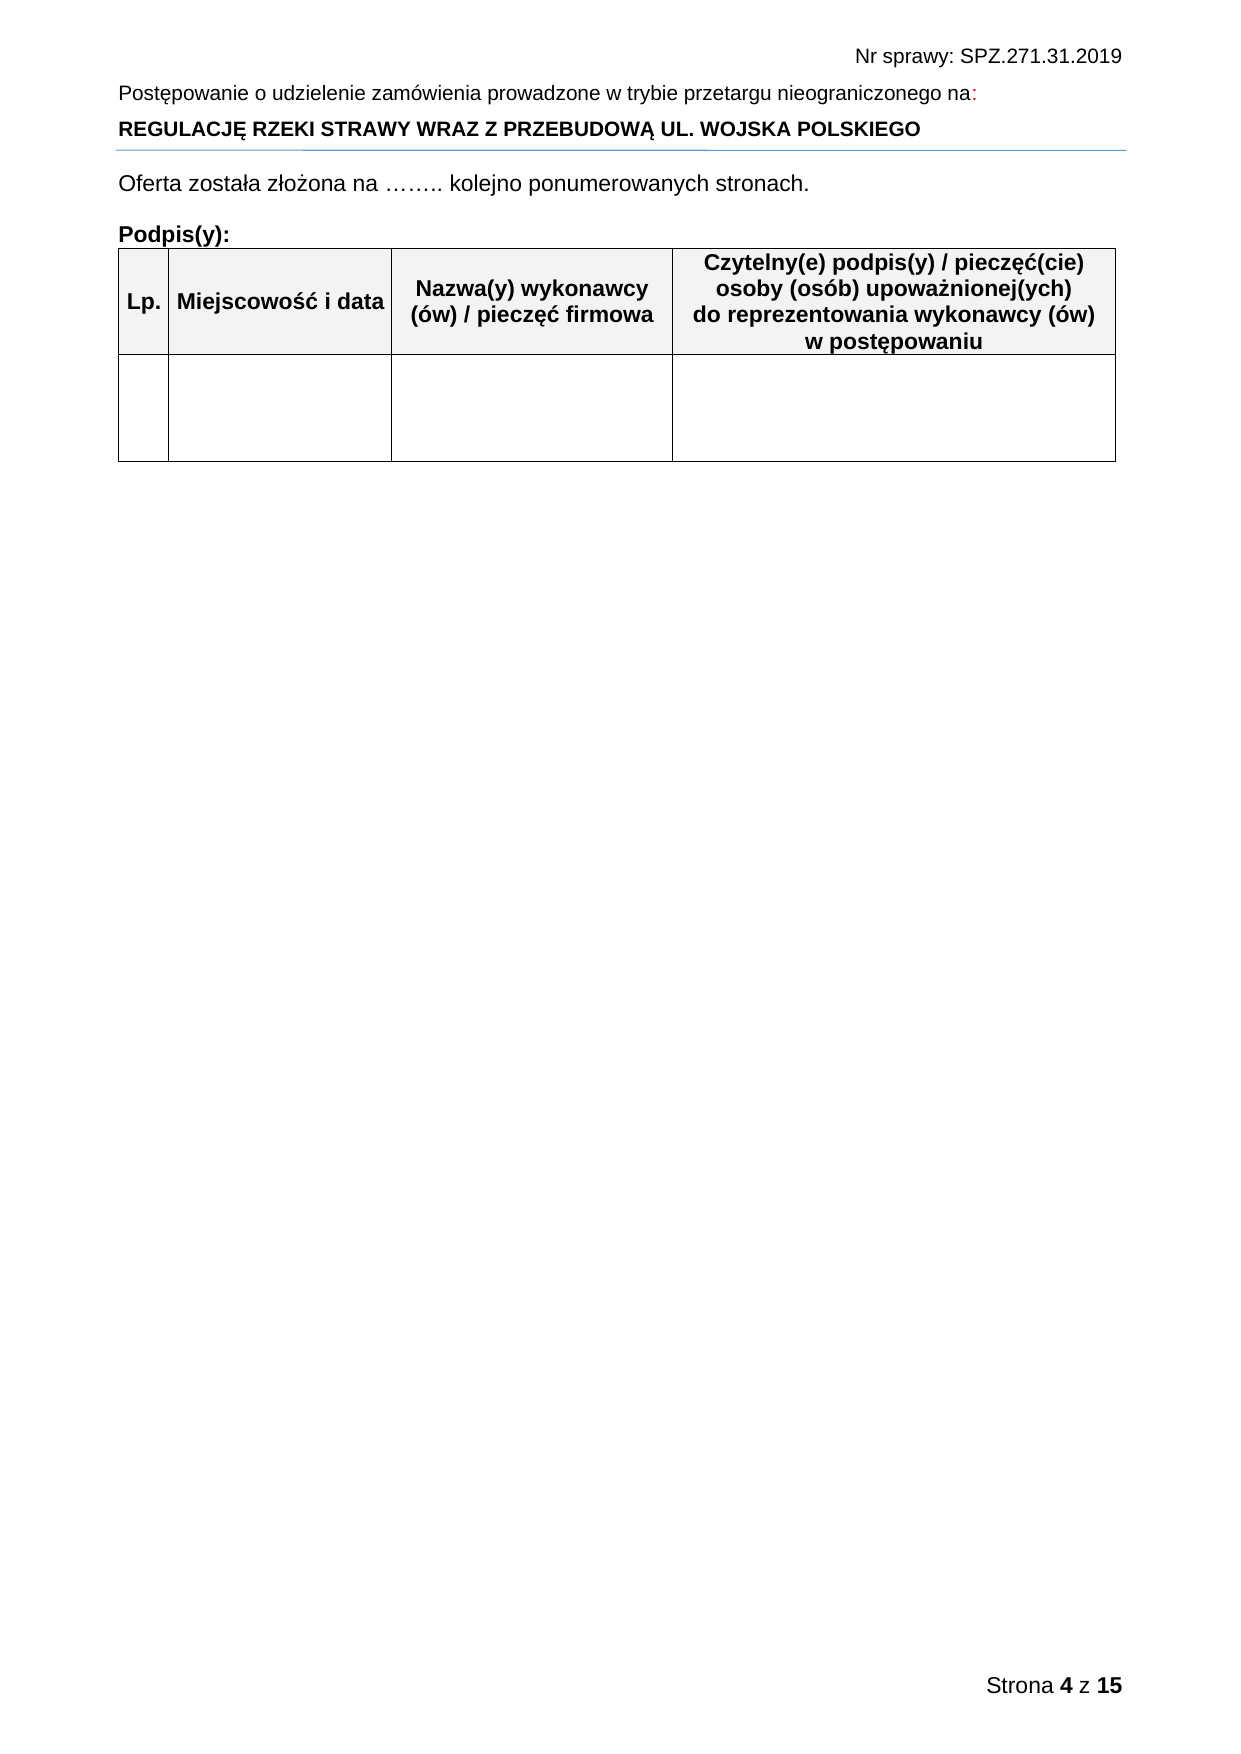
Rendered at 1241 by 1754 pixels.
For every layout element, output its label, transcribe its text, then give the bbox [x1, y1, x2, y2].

table_header Czytelny(e) podpis(y) / pieczęć(cie) osoby (osób) upoważnionej(ych) do reprezentowania wykonawcy (ów) w postępowaniu [673, 249, 1115, 354]
table_header Lp. [119, 249, 168, 354]
text Oferta została złożona na …….. kolejno ponumerowanych stronach. [118, 170, 1122, 196]
table_header Nazwa(y) wykonawcy (ów) / pieczęć firmowa [392, 249, 672, 354]
text Podpis(y): [118, 221, 1122, 248]
table_cell [169, 355, 391, 461]
table_header Miejscowość i data [169, 249, 391, 354]
table_cell [119, 355, 168, 461]
table_cell [392, 355, 672, 461]
table_cell [673, 355, 1115, 461]
